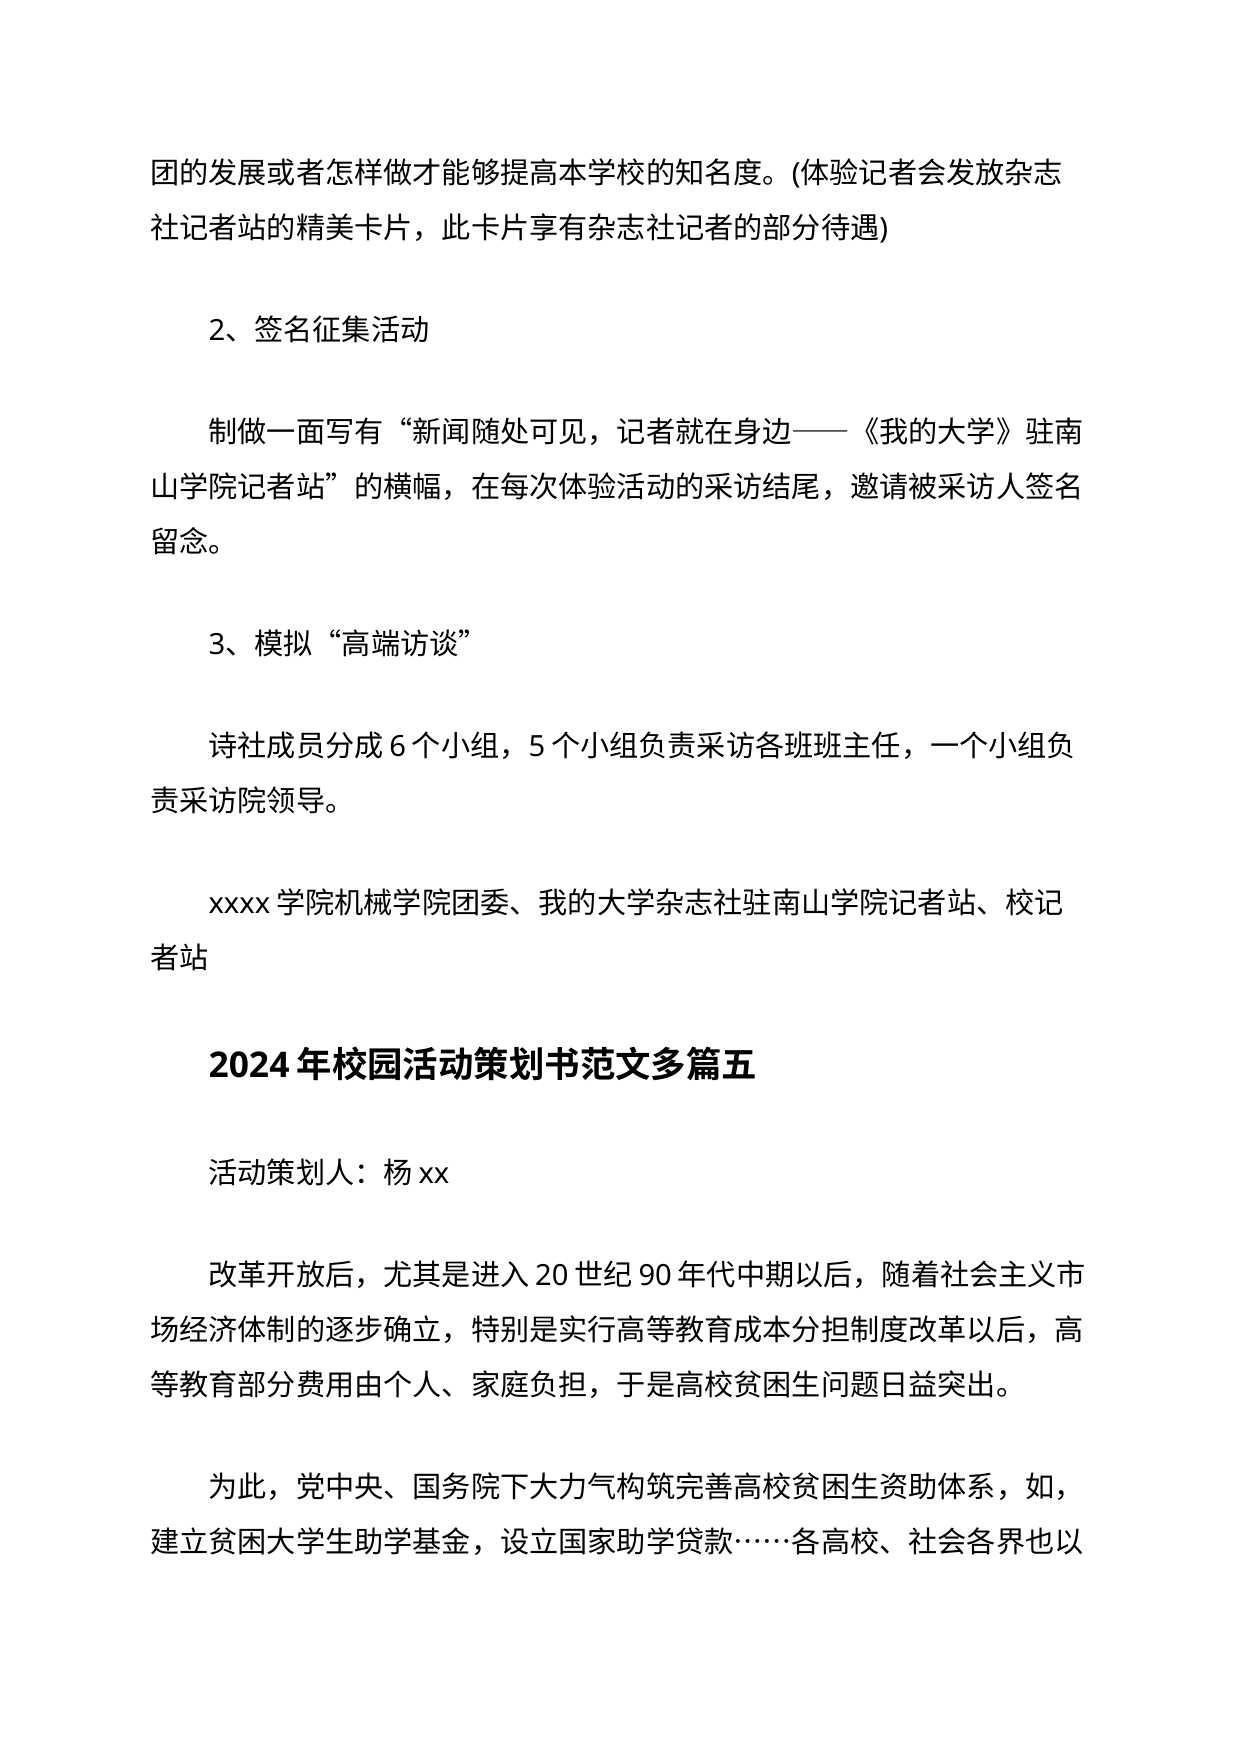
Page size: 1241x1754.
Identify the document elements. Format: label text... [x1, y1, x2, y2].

text xxxx学院机械学院团委、我的大学杂志社驻南山学院记者站、校记者站 [150, 879, 1090, 977]
text 改革开放后，尤其是进入20世纪90年代中期以后，随着社会主义市场经济体制的逐步确立，特别是实行高等教育成本分担制度改革以后，高等教育部分费用由个人、家庭负担，于是高校贫困生问题日益突出。 [150, 1252, 1090, 1404]
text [150, 1463, 1090, 1560]
text 3、模拟“高端访谈” [150, 621, 1090, 663]
text 活动策划人：杨xx [150, 1149, 1090, 1192]
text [150, 150, 1090, 247]
text 制做一面写有“新闻随处可见，记者就在身边——《我的大学》驻南山学院记者站”的横幅，在每次体验活动的采访结尾，邀请被采访人签名留念。 [150, 409, 1090, 561]
text 2024年校园活动策划书范文多篇五 [150, 1036, 1090, 1087]
text 2、签名征集活动 [150, 307, 1090, 349]
text 诗社成员分成6个小组，5个小组负责采访各班班主任，一个小组负责采访院领导。 [150, 722, 1090, 820]
